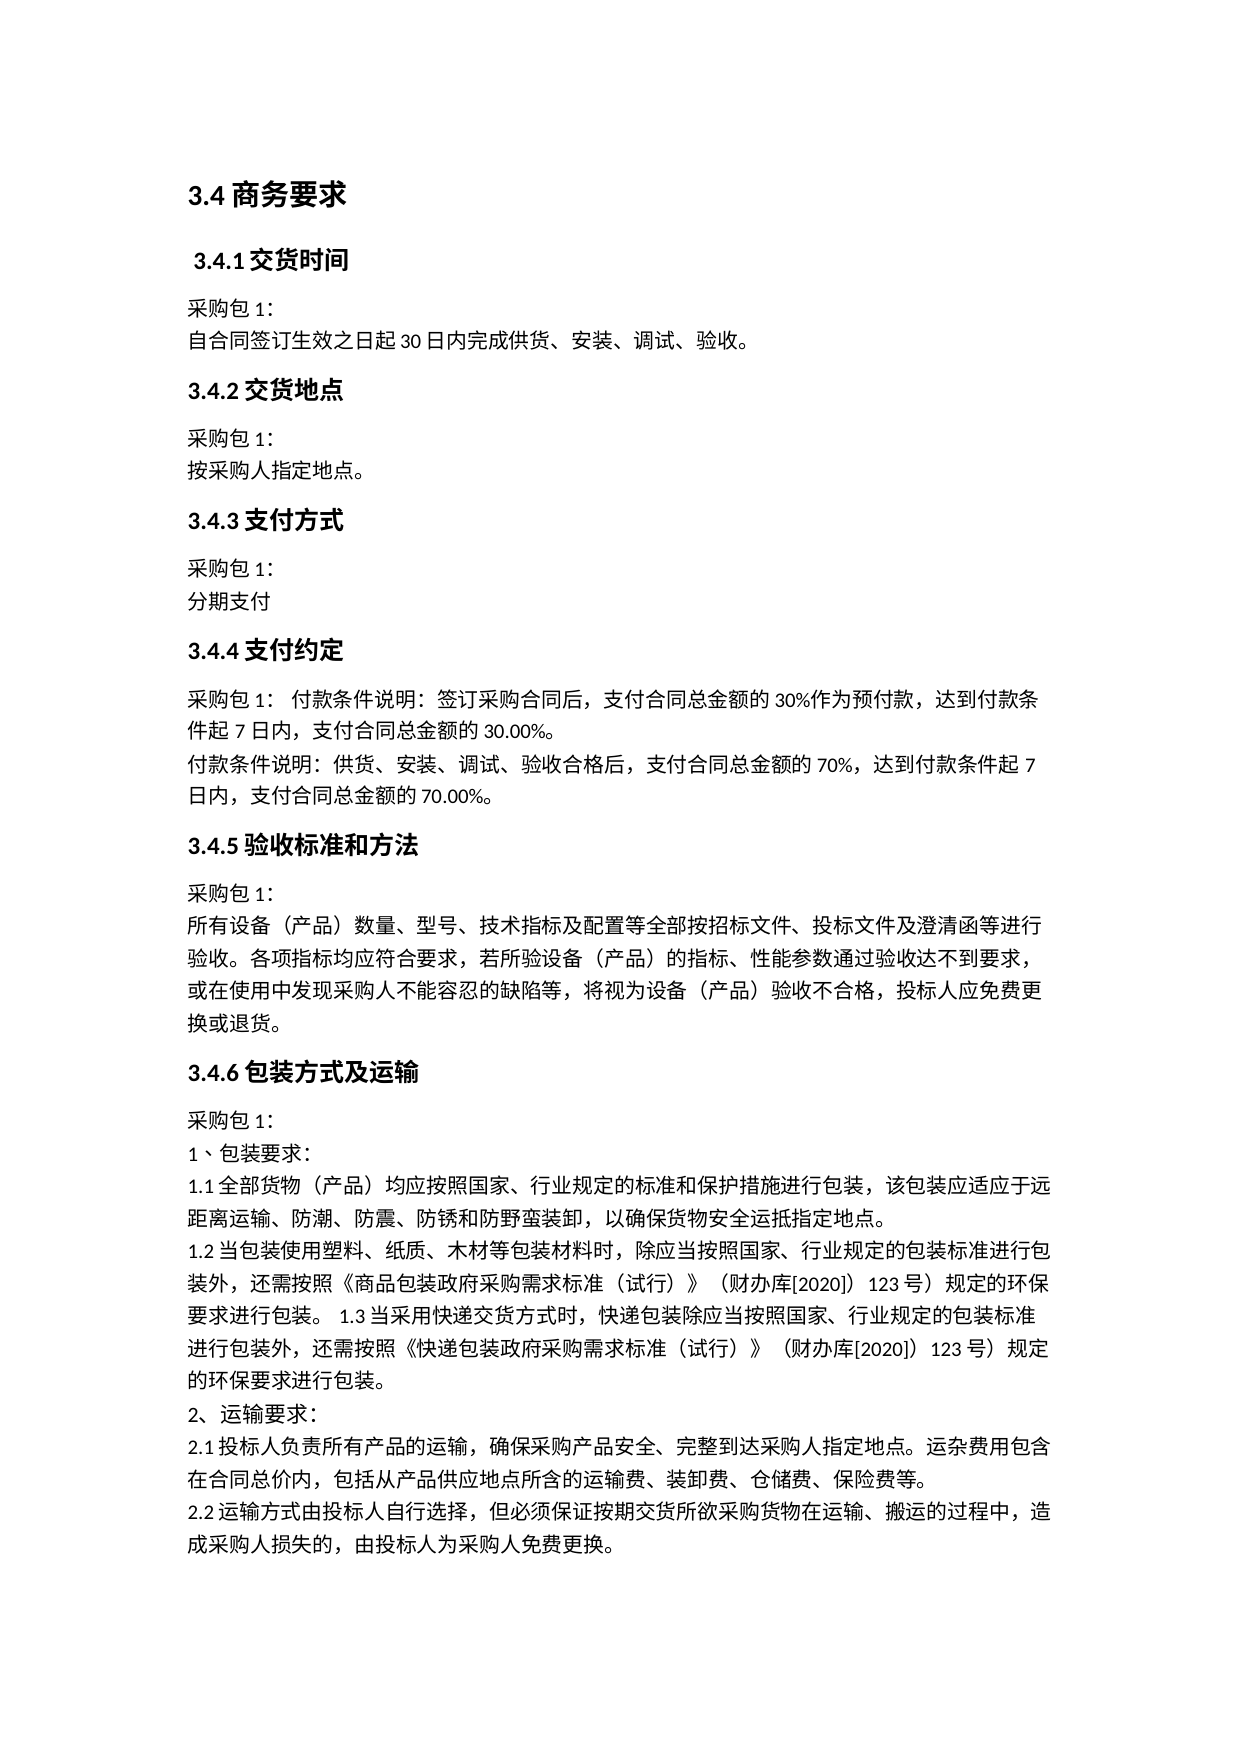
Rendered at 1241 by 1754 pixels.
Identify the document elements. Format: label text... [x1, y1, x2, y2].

text 3.4.4支付约定 [187, 617, 1053, 682]
text 3.4.2交货地点 [187, 357, 1053, 422]
text 3.4商务要求 [187, 162, 1053, 227]
text 3.4.6包装方式及运输 [187, 1039, 1053, 1104]
text 3.4.5验收标准和方法 [187, 812, 1053, 877]
list 2、运输要求： [187, 1397, 1053, 1429]
text 付款条件说明：供货、安装、调试、验收合格后，支付合同总金额的70%，达到付款条件起 7 日内，支付合同总金额的70.00%。 [187, 747, 1053, 812]
list 2.2运输方式由投标人自行选择，但必须保证按期交货所欲采购货物在运输、搬运的过程中，造成采购人损失的，由投标人为采购人免费更换。 [187, 1494, 1053, 1559]
text 3.4.1交货时间 [187, 227, 1053, 292]
list 1.2当包装使用塑料、纸质、木材等包装材料时，除应当按照国家、行业规定的包装标准进行包装外，还需按照《商品包装政府采购需求标准（试行）》（财办库[2020]）123号）规定的环保要求进行包装。 1.3当采用快递交货方式时，快递包装除应当按照国家、行业规定的包装标准进行包装外，还需按照《快递包装政府采购需求标准（试行）》（财办库[2020]）123号）规定的环保要求进行包装。 [187, 1234, 1053, 1397]
text 按采购人指定地点。 [187, 454, 1053, 487]
text 采购包1： [187, 1104, 1053, 1137]
list 1.1全部货物（产品）均应按照国家、行业规定的标准和保护措施进行包装，该包装应适应于远距离运输、防潮、防震、防锈和防野蛮装卸，以确保货物安全运抵指定地点。 [187, 1169, 1053, 1234]
list 包装要求： [187, 1137, 1053, 1169]
text 采购包1： 付款条件说明：签订采购合同后，支付合同总金额的30%作为预付款，达到付款条件起 7 日内，支付合同总金额的30.00%。 [187, 682, 1053, 747]
text 分期支付 [187, 584, 1053, 617]
text 所有设备（产品）数量、型号、技术指标及配置等全部按招标文件、投标文件及澄清函等进行验收。各项指标均应符合要求，若所验设备（产品）的指标、性能参数通过验收达不到要求，或在使用中发现采购人不能容忍的缺陷等，将视为设备（产品）验收不合格，投标人应免费更换或退货。 [187, 909, 1053, 1039]
text 采购包1： [187, 552, 1053, 584]
text 采购包1： [187, 877, 1053, 909]
list 2.1投标人负责所有产品的运输，确保采购产品安全、完整到达采购人指定地点。运杂费用包含在合同总价内，包括从产品供应地点所含的运输费、装卸费、仓储费、保险费等。 [187, 1429, 1053, 1494]
text 3.4.3支付方式 [187, 487, 1053, 552]
text 自合同签订生效之日起30日内完成供货、安装、调试、验收。 [187, 324, 1053, 357]
text 采购包1： [187, 292, 1053, 324]
text 采购包1： [187, 422, 1053, 454]
